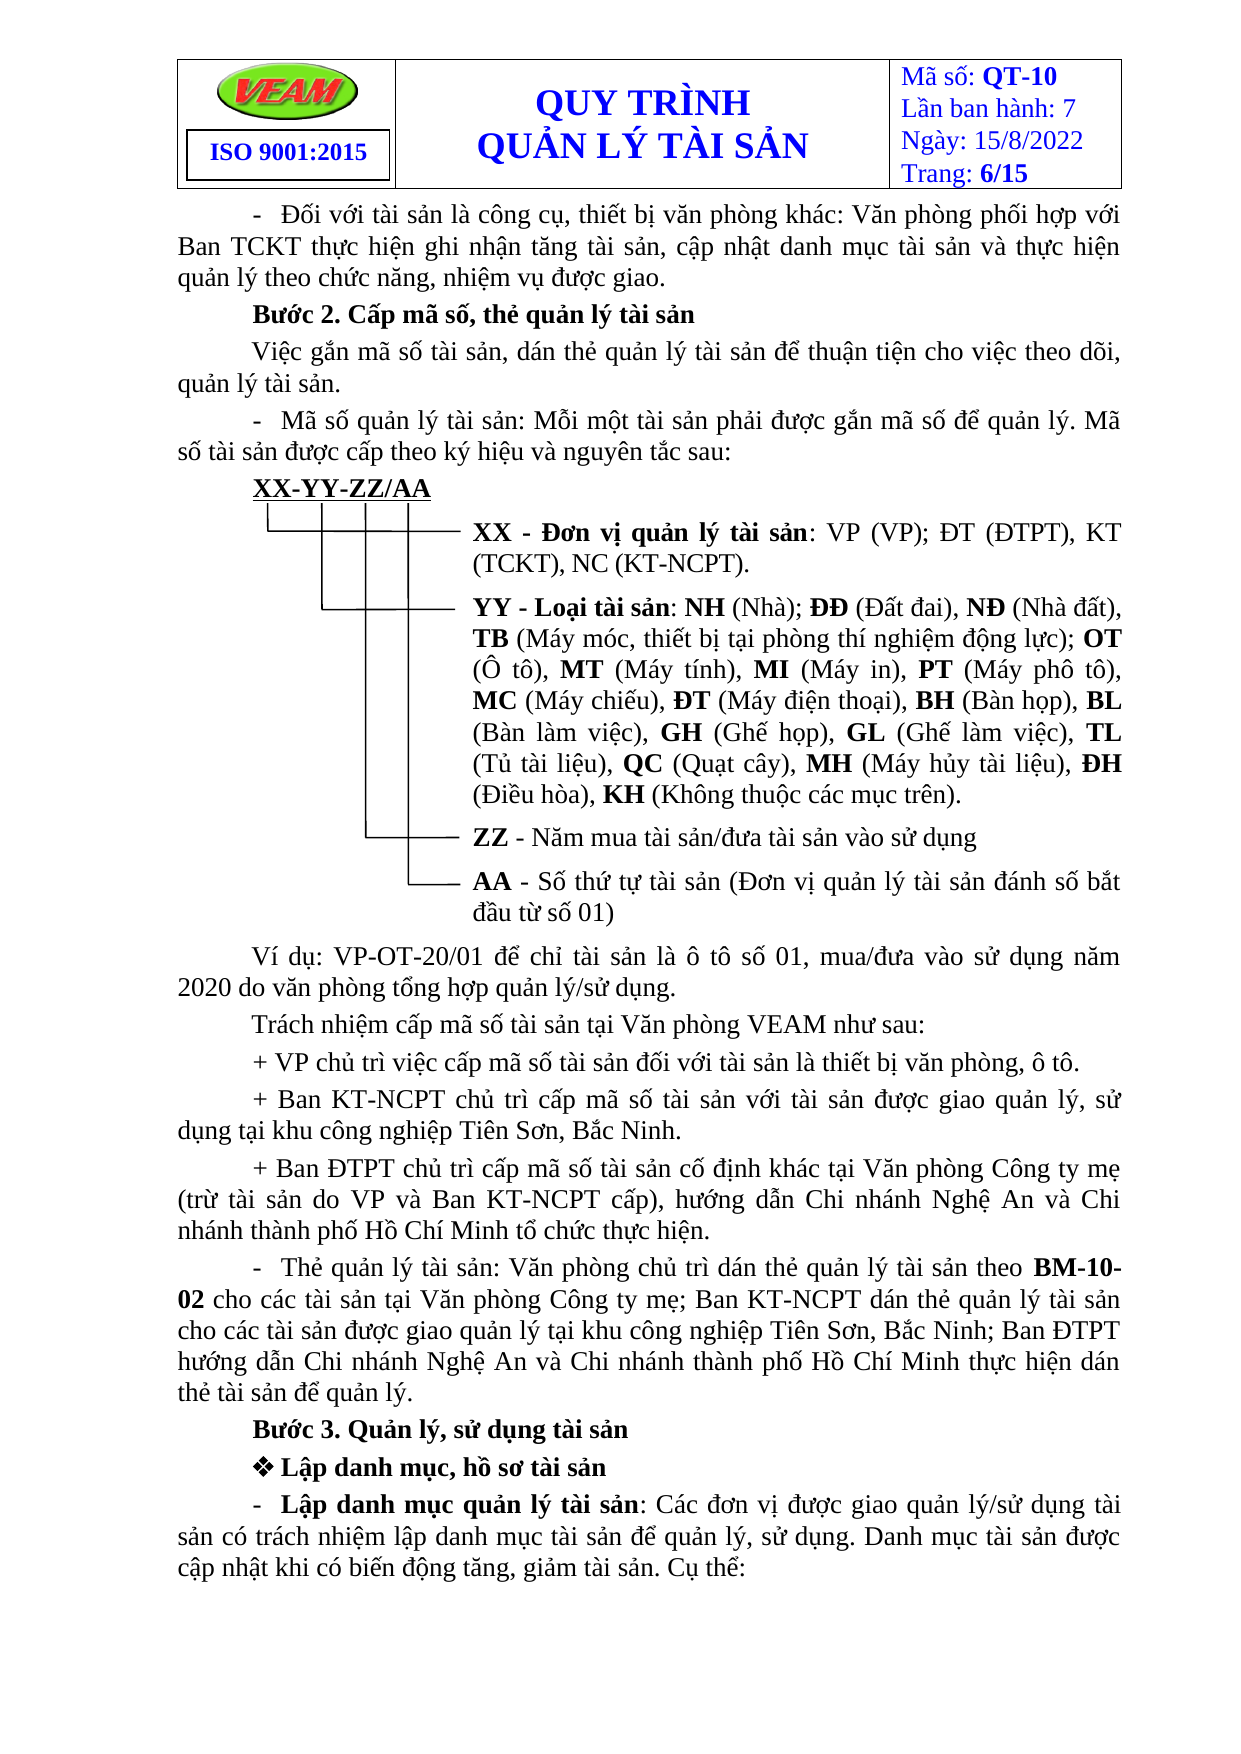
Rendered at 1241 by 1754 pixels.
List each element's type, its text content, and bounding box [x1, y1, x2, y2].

text + VP chủ trì việc cấp mã số tài sản đối với tài sản là thiết bị văn phòng, ô tô. [177, 1046, 1122, 1077]
list Lập danh mục, hồ sơ tài sản [251, 1451, 1122, 1482]
list Đối với tài sản là công cụ, thiết bị văn phòng khác: Văn phòng phối hợp với Ban TCKT thực hiện ghi nhận tăng tài sản, cập nhật danh mục tài sản và thực hiện quản lý theo chức năng, nhiệm vụ được giao. [177, 198, 1122, 292]
picture [214, 60, 359, 122]
text AA - Số thứ tự tài sản (Đơn vị quản lý tài sản đánh số bắt đầu từ số 01) [472, 865, 1122, 927]
text XX-YY-ZZ/AA [252, 473, 1122, 504]
text + Ban KT-NCPT chủ trì cấp mã số tài sản với tài sản được giao quản lý, sử dụng tại khu công nghiệp Tiên Sơn, Bắc Ninh. [177, 1083, 1122, 1146]
list Mã số quản lý tài sản: Mỗi một tài sản phải được gắn mã số để quản lý. Mã số tài sản được cấp theo ký hiệu và nguyên tắc sau: [177, 404, 1122, 466]
list Thẻ quản lý tài sản: Văn phòng chủ trì dán thẻ quản lý tài sản theo BM-10-02 cho các tài sản tại Văn phòng Công ty mẹ; Ban KT-NCPT dán thẻ quản lý tài sản cho các tài sản được giao quản lý tại khu công nghiệp Tiên Sơn, Bắc Ninh; Ban ĐTPT hướng dẫn Chi nhánh Nghệ An và Chi nhánh thành phố Hồ Chí Minh thực hiện dán thẻ tài sản để quản lý. [177, 1252, 1122, 1407]
text + Ban ĐTPT chủ trì cấp mã số tài sản cố định khác tại Văn phòng Công ty mẹ (trừ tài sản do VP và Ban KT-NCPT cấp), hướng dẫn Chi nhánh Nghệ An và Chi nhánh thành phố Hồ Chí Minh tổ chức thực hiện. [177, 1152, 1122, 1245]
text XX - Đơn vị quản lý tài sản: VP (VP); ĐT (ĐTPT), KT (TCKT), NC (KT-NCPT). [472, 516, 1122, 578]
text Ví dụ: VP-OT-20/01 để chỉ tài sản là ô tô số 01, mua/đưa vào sử dụng năm 2020 do văn phòng tổng hợp quản lý/sử dụng. [177, 940, 1122, 1002]
text Trách nhiệm cấp mã số tài sản tại Văn phòng VEAM như sau: [177, 1008, 1122, 1040]
text YY - Loại tài sản: NH (Nhà); ĐĐ (Đất đai), NĐ (Nhà đất), TB (Máy móc, thiết bị tại phòng thí nghiệm động lực); OT (Ô tô), MT (Máy tính), MI (Máy in), PT (Máy phô tô), MC (Máy chiếu), ĐT (Máy điện thoại), BH (Bàn họp), BL (Bàn làm việc), GH (Ghế họp), GL (Ghế làm việc), TL (Tủ tài liệu), QC (Quạt cây), MH (Máy hủy tài liệu), ĐH (Điều hòa), KH (Không thuộc các mục trên). [472, 591, 1122, 809]
text Bước 2. Cấp mã số, thẻ quản lý tài sản [177, 298, 1122, 329]
text ZZ - Năm mua tài sản/đưa tài sản vào sử dụng [472, 822, 1122, 853]
text Việc gắn mã số tài sản, dán thẻ quản lý tài sản để thuận tiện cho việc theo dõi, quản lý tài sản. [177, 336, 1122, 398]
list Lập danh mục quản lý tài sản: Các đơn vị được giao quản lý/sử dụng tài sản có trách nhiệm lập danh mục tài sản để quản lý, sử dụng. Danh mục tài sản được cập nhật khi có biến động tăng, giảm tài sản. Cụ thể: [177, 1488, 1122, 1582]
text Bước 3. Quản lý, sử dụng tài sản [177, 1413, 1122, 1445]
